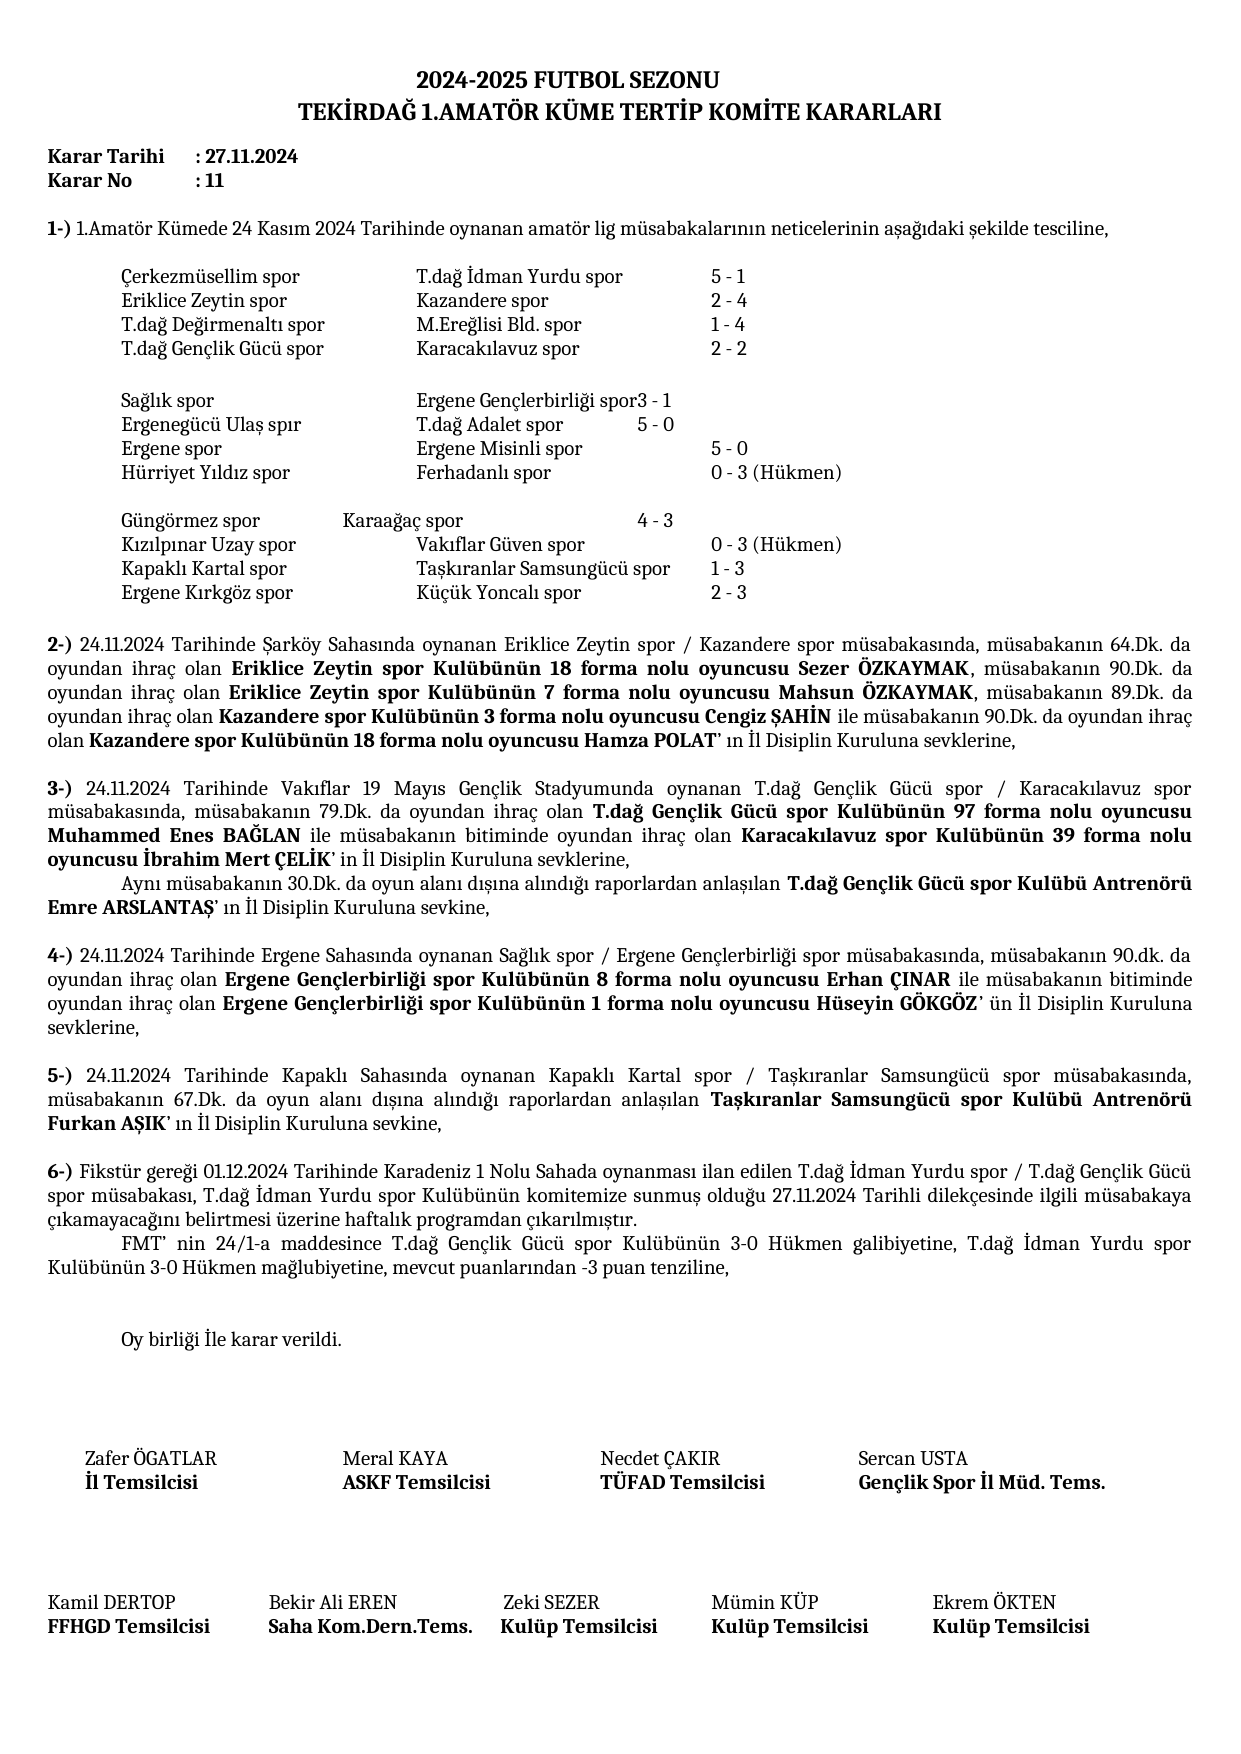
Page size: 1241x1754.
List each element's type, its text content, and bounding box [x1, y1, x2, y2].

text Karar No : 11 [47, 169, 1193, 193]
text Karar Tarihi : 27.11.2024 [47, 145, 1193, 169]
text Kamil DERTOP Bekir Ali EREN Zeki SEZER Mümin KÜP Ekrem ÖKTEN [47, 1591, 1193, 1615]
text Güngörmez spor Karaağaç spor 4 - 3 [47, 509, 1193, 533]
text Hürriyet Yıldız spor Ferhadanlı spor 0 - 3 (Hükmen) [47, 461, 1193, 485]
text 6-) Fikstür gereği 01.12.2024 Tarihinde Karadeniz 1 Nolu Sahada oynanması ilan edilen T.dağ İdman Yurdu spor / T.dağ Gençlik Gücü spor müsabakası, T.dağ İdman Yurdu spor Kulübünün komitemize sunmuş olduğu 27.11.2024 Tarihli dilekçesinde ilgili müsabakaya çıkamayacağını belirtmesi üzerine haftalık programdan çıkarılmıştır. [47, 1159, 1193, 1231]
text Ergene spor Ergene Misinli spor 5 - 0 [47, 437, 1193, 461]
text Eriklice Zeytin spor Kazandere spor 2 - 4 [47, 289, 1193, 313]
text TEKİRDAĞ 1.AMATÖR KÜME TERTİP KOMİTE KARARLARI [47, 97, 1193, 126]
text 5-) 24.11.2024 Tarihinde Kapaklı Sahasında oynanan Kapaklı Kartal spor / Taşkıranlar Samsungücü spor müsabakasında, müsabakanın 67.Dk. da oyun alanı dışına alındığı raporlardan anlaşılan Taşkıranlar Samsungücü spor Kulübü Antrenörü Furkan AŞIK’ ın İl Disiplin Kuruluna sevkine, [47, 1064, 1193, 1136]
text 1-) 1.Amatör Kümede 24 Kasım 2024 Tarihinde oynanan amatör lig müsabakalarının neticelerinin aşağıdaki şekilde tesciline, [47, 217, 1193, 241]
text FMT’ nin 24/1-a maddesince T.dağ Gençlik Gücü spor Kulübünün 3-0 Hükmen galibiyetine, T.dağ İdman Yurdu spor Kulübünün 3-0 Hükmen mağlubiyetine, mevcut puanlarından -3 puan tenziline, [47, 1231, 1193, 1279]
text T.dağ Gençlik Gücü spor Karacakılavuz spor 2 - 2 [47, 337, 1193, 361]
text 2-) 24.11.2024 Tarihinde Şarköy Sahasında oynanan Eriklice Zeytin spor / Kazandere spor müsabakasında, müsabakanın 64.Dk. da oyundan ihraç olan Eriklice Zeytin spor Kulübünün 18 forma nolu oyuncusu Sezer ÖZKAYMAK, müsabakanın 90.Dk. da oyundan ihraç olan Eriklice Zeytin spor Kulübünün 7 forma nolu oyuncusu Mahsun ÖZKAYMAK, müsabakanın 89.Dk. da oyundan ihraç olan Kazandere spor Kulübünün 3 forma nolu oyuncusu Cengiz ŞAHİN ile müsabakanın 90.Dk. da oyundan ihraç olan Kazandere spor Kulübünün 18 forma nolu oyuncusu Hamza POLAT’ ın İl Disiplin Kuruluna sevklerine, [47, 632, 1193, 752]
text Sağlık spor Ergene Gençlerbirliği spor 3 - 1 [47, 389, 1193, 413]
text İl Temsilcisi ASKF Temsilcisi TÜFAD Temsilcisi Gençlik Spor İl Müd. Tems. [47, 1471, 1193, 1495]
text 2024-2025 FUTBOL SEZONU [342, 66, 1193, 95]
text 3-) 24.11.2024 Tarihinde Vakıflar 19 Mayıs Gençlik Stadyumunda oynanan T.dağ Gençlik Gücü spor / Karacakılavuz spor müsabakasında, müsabakanın 79.Dk. da oyundan ihraç olan T.dağ Gençlik Gücü spor Kulübünün 97 forma nolu oyuncusu Muhammed Enes BAĞLAN ile müsabakanın bitiminde oyundan ihraç olan Karacakılavuz spor Kulübünün 39 forma nolu oyuncusu İbrahim Mert ÇELİK’ in İl Disiplin Kuruluna sevklerine, [47, 776, 1193, 872]
text FFHGD Temsilcisi Saha Kom.Dern.Tems. Kulüp Temsilcisi Kulüp Temsilcisi Kulüp Temsilcisi [47, 1615, 1193, 1639]
text Oy birliği İle karar verildi. [47, 1327, 1193, 1351]
text Aynı müsabakanın 30.Dk. da oyun alanı dışına alındığı raporlardan anlaşılan T.dağ Gençlik Gücü spor Kulübü Antrenörü Emre ARSLANTAŞ’ ın İl Disiplin Kuruluna sevkine, [47, 872, 1193, 920]
text Ergene Kırkgöz spor Küçük Yoncalı spor 2 - 3 [47, 581, 1193, 604]
text 4-) 24.11.2024 Tarihinde Ergene Sahasında oynanan Sağlık spor / Ergene Gençlerbirliği spor müsabakasında, müsabakanın 90.dk. da oyundan ihraç olan Ergene Gençlerbirliği spor Kulübünün 8 forma nolu oyuncusu Erhan ÇINAR ile müsabakanın bitiminde oyundan ihraç olan Ergene Gençlerbirliği spor Kulübünün 1 forma nolu oyuncusu Hüseyin GÖKGÖZ’ ün İl Disiplin Kuruluna sevklerine, [47, 944, 1193, 1040]
text T.dağ Değirmenaltı spor M.Ereğlisi Bld. spor 1 - 4 [47, 313, 1193, 337]
text Çerkezmüsellim spor T.dağ İdman Yurdu spor 5 - 1 [47, 265, 1193, 289]
text Zafer ÖGATLAR Meral KAYA Necdet ÇAKIR Sercan USTA [47, 1447, 1193, 1471]
text Kızılpınar Uzay spor Vakıflar Güven spor 0 - 3 (Hükmen) [47, 533, 1193, 557]
text Ergenegücü Ulaş spır T.dağ Adalet spor 5 - 0 [47, 413, 1193, 437]
text Kapaklı Kartal spor Taşkıranlar Samsungücü spor 1 - 3 [47, 557, 1193, 581]
